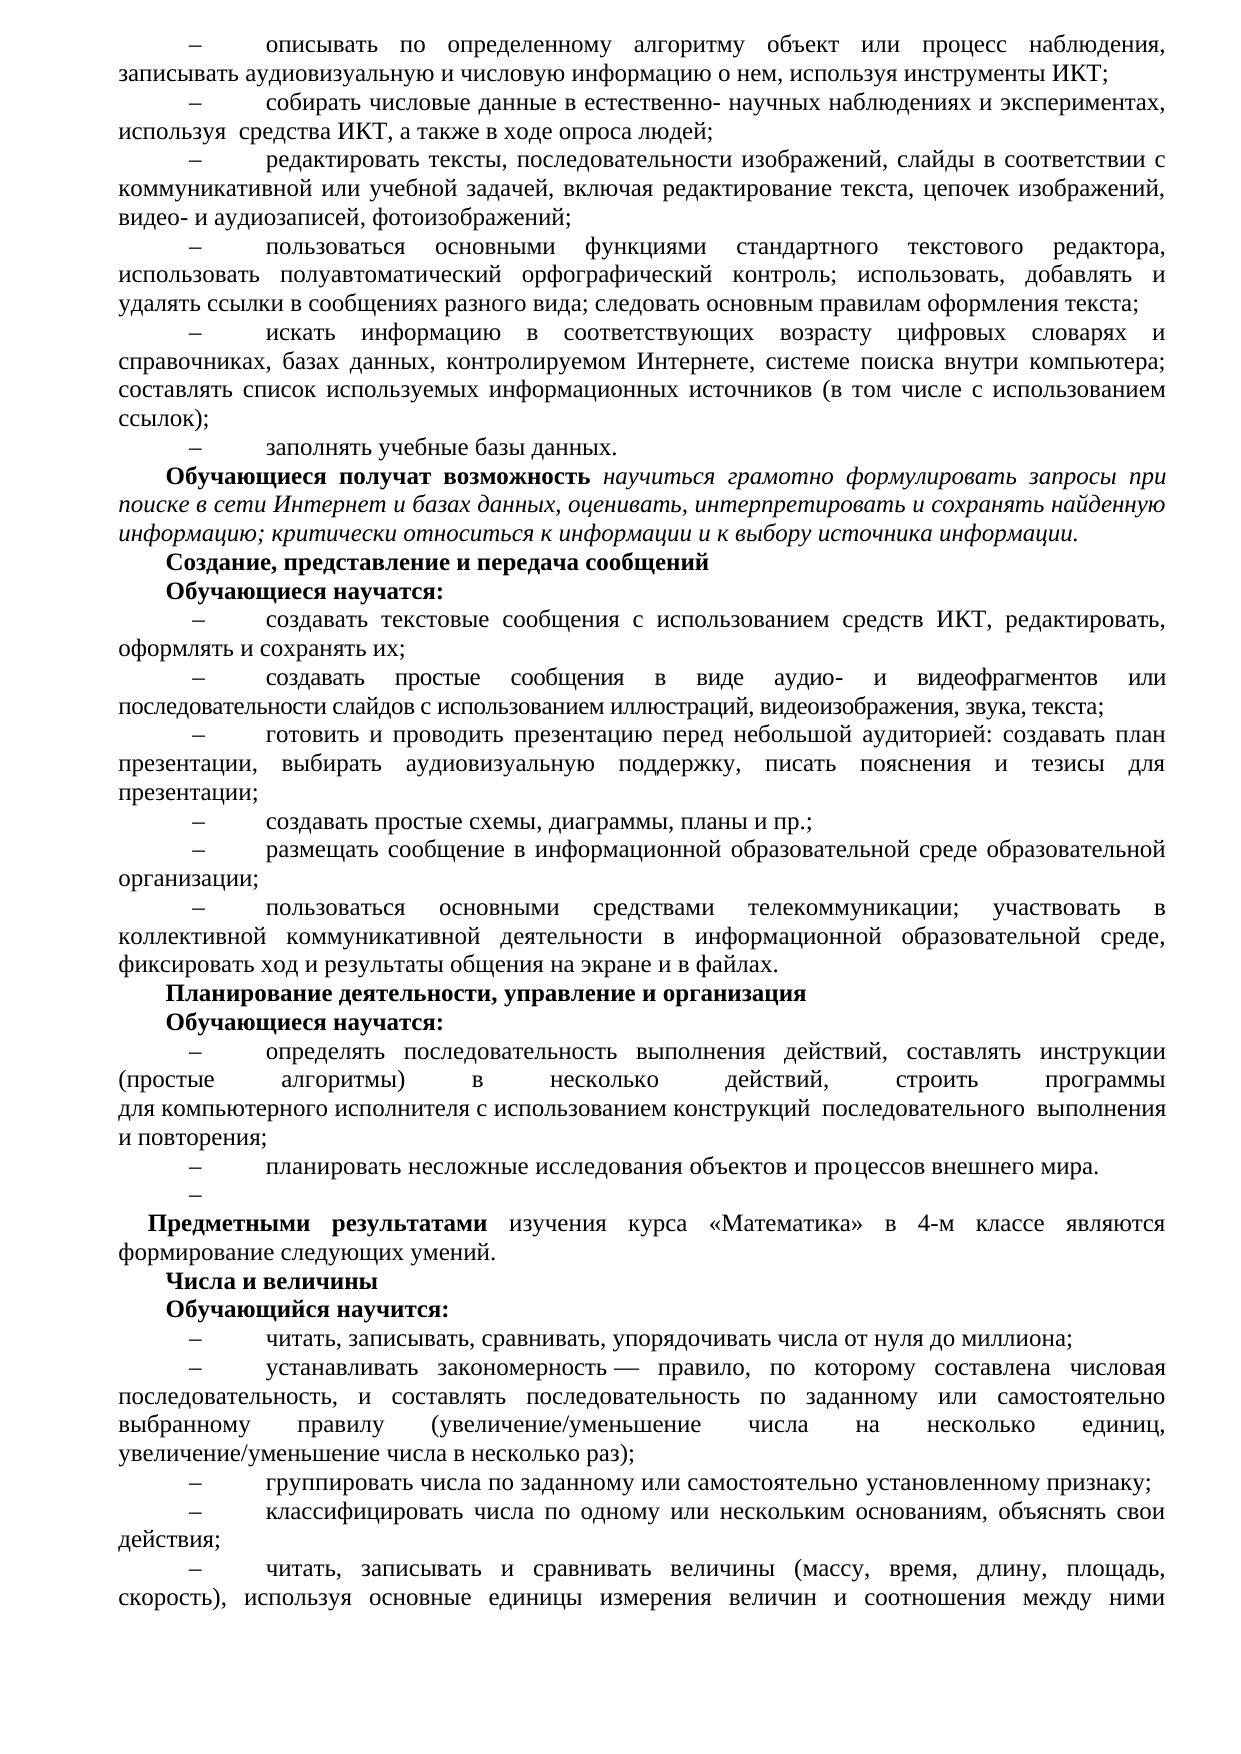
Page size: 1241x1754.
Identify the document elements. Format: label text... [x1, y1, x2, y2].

list создавать простые сообщения в виде аудио- и видеофрагментов или последовательности слайдов с использованием иллюстраций, видеоизображения, звука, текста; [118, 662, 1167, 719]
text классифицировать числа по одному или нескольким основаниям, объяснять свои действия; [118, 1496, 1167, 1553]
text Обучающиеся научатся: [118, 576, 1167, 604]
text Планирование деятельности, управление и организация [118, 978, 1167, 1007]
text Обучающиеся получат возможность научиться грамотно формулировать запросы при поиске в сети Интернет и базах данных, оценивать, интерпретировать и сохранять найденную информацию; критически относиться к информации и к выбору источника информации. [118, 461, 1167, 547]
text Создание, представление и передача сообщений [118, 547, 1167, 576]
text Числа и величины [118, 1266, 1167, 1294]
list пользоваться основными средствами телекоммуникации; участвовать в коллективной коммуникативной деятельности в информационной образовательной среде, фиксировать ход и результаты общения на экране и в файлах. [118, 892, 1167, 978]
text Обучающиеся научатся: [118, 1007, 1167, 1036]
list создавать простые схемы, диаграммы, планы и пр.; [118, 806, 1167, 834]
text Предметными результатами изучения курса «Математика» в 4-м классе являются формирование следующих умений. [118, 1208, 1167, 1266]
text устанавливать закономерность — правило, по которому составлена числовая последовательность, и составлять последовательность по заданному или самостоятельно выбранному правилу (увеличение/уменьшение числа на несколько единиц, увеличение/уменьшение числа в несколько раз); [118, 1352, 1167, 1467]
list заполнять учебные базы данных. [118, 432, 1167, 461]
list пользоваться основными функциями стандартного текстового редактора, использовать полуавтоматический орфографический контроль; использовать, добавлять и удалять ссылки в сообщениях разного вида; следовать основным правилам оформления текста; [118, 231, 1167, 317]
text группировать числа по заданному или самостоятельно установленному признаку; [118, 1467, 1167, 1496]
text читать, записывать, сравнивать, упорядочивать числа от нуля до миллиона; [118, 1323, 1167, 1352]
list искать информацию в соответствующих возрасту цифровых словарях и справочниках, базах данных, контролируемом Интернете, системе поиска внутри компьютера; составлять список используемых информационных источников (в том числе с использованием ссылок); [118, 317, 1167, 432]
list создавать текстовые сообщения с использованием средств ИКТ, редактировать, оформлять и сохранять их; [118, 604, 1167, 662]
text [118, 1553, 1167, 1611]
list размещать сообщение в информационной образовательной среде образовательной организации; [118, 834, 1167, 892]
text Обучающийся научится: [118, 1294, 1167, 1323]
list определять последовательность выполнения действий, составлять инструкции (простые алгоритмы) в несколько действий, строить программы для компьютерного исполнителя с использованием конструкций последовательного выполнения и повторения; [118, 1036, 1167, 1151]
list планировать несложные исследования объектов и процессов внешнего мира. [118, 1151, 1167, 1179]
list готовить и проводить презентацию перед небольшой аудиторией: создавать план презентации, выбирать аудиовизуальную поддержку, писать пояснения и тезисы для презентации; [118, 719, 1167, 806]
list описывать по определенному алгоритму объект или процесс наблюдения, записывать аудиовизуальную и числовую информацию о нем, используя инструменты ИКТ; [118, 29, 1167, 87]
list редактировать тексты, последовательности изображений, слайды в соответствии с коммуникативной или учебной задачей, включая редактирование текста, цепочек изображений, видео- и аудиозаписей, фотоизображений; [118, 144, 1167, 231]
list собирать числовые данные в естественно- научных наблюдениях и экспериментах, используя средства ИКТ, а также в ходе опроса людей; [118, 87, 1167, 144]
